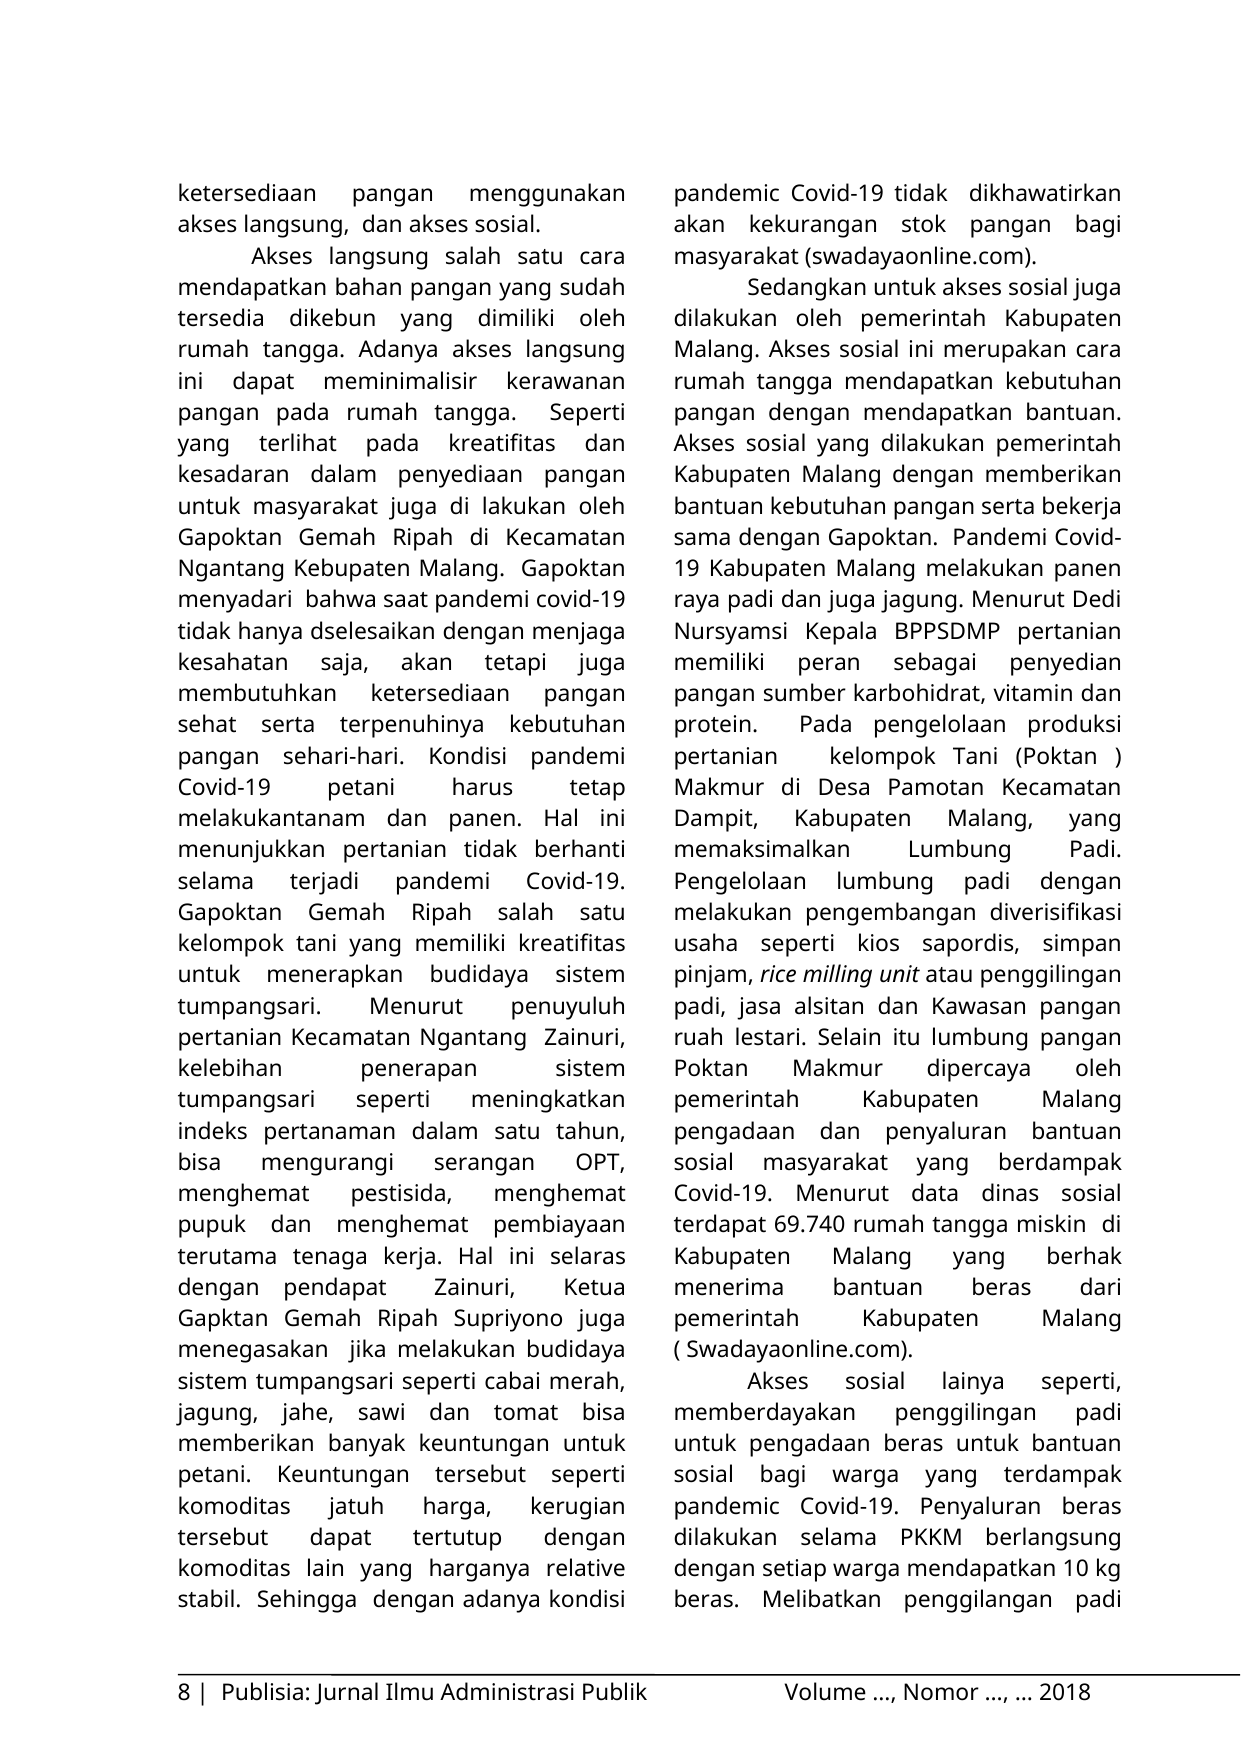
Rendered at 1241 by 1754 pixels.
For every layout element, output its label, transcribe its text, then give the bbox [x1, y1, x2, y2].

text Akses langsung salah satu cara mendapatkan bahan pangan yang sudah tersedia dikebun yang dimiliki oleh rumah tangga. Adanya akses langsung ini dapat meminimalisir kerawanan pangan pada rumah tangga. Seperti yang terlihat pada kreatifitas dan kesadaran dalam penyediaan pangan untuk masyarakat juga di lakukan oleh Gapoktan Gemah Ripah di Kecamatan Ngantang Kebupaten Malang. Gapoktan menyadari bahwa saat pandemi covid-19 tidak hanya dselesaikan dengan menjaga kesahatan saja, akan tetapi juga membutuhkan ketersediaan pangan sehat serta terpenuhinya kebutuhan pangan sehari-hari. Kondisi pandemi Covid-19 petani harus tetap melakukantanam dan panen. Hal ini menunjukkan pertanian tidak berhanti selama terjadi pandemi Covid-19. Gapoktan Gemah Ripah salah satu kelompok tani yang memiliki kreatifitas untuk menerapkan budidaya sistem tumpangsari. Menurut penuyuluh pertanian Kecamatan Ngantang Zainuri, kelebihan penerapan sistem tumpangsari seperti meningkatkan indeks pertanaman dalam satu tahun, bisa mengurangi serangan OPT, menghemat pestisida, menghemat pupuk dan menghemat pembiayaan terutama tenaga kerja. Hal ini selaras dengan pendapat Zainuri, Ketua Gapktan Gemah Ripah Supriyono juga menegasakan jika melakukan budidaya sistem tumpangsari seperti cabai merah, jagung, jahe, sawi dan tomat bisa memberikan banyak keuntungan untuk petani. Keuntungan tersebut seperti komoditas jatuh harga, kerugian tersebut dapat tertutup dengan komoditas lain yang harganya relative stabil. Sehingga dengan adanya kondisi pandemic Covid-19 tidak dikhawatirkan akan kekurangan stok pangan bagi masyarakat (swadayaonline.com). [177, 240, 626, 1615]
text Sedangkan untuk akses sosial juga dilakukan oleh pemerintah Kabupaten Malang. Akses sosial ini merupakan cara rumah tangga mendapatkan kebutuhan pangan dengan mendapatkan bantuan. Akses sosial yang dilakukan pemerintah Kabupaten Malang dengan memberikan bantuan kebutuhan pangan serta bekerja sama dengan Gapoktan. Pandemi Covid-19 Kabupaten Malang melakukan panen raya padi dan juga jagung. Menurut Dedi Nursyamsi Kepala BPPSDMP pertanian memiliki peran sebagai penyedian pangan sumber karbohidrat, vitamin dan protein. Pada pengelolaan produksi pertanian kelompok Tani (Poktan ) Makmur di Desa Pamotan Kecamatan Dampit, Kabupaten Malang, yang memaksimalkan Lumbung Padi. Pengelolaan lumbung padi dengan melakukan pengembangan diverisifikasi usaha seperti kios sapordis, simpan pinjam, rice milling unit atau penggilingan padi, jasa alsitan dan Kawasan pangan ruah lestari. Selain itu lumbung pangan Poktan Makmur dipercaya oleh pemerintah Kabupaten Malang pengadaan dan penyaluran bantuan sosial masyarakat yang berdampak Covid-19. Menurut data dinas sosial terdapat 69.740 rumah tangga miskin di Kabupaten Malang yang berhak menerima bantuan beras dari pemerintah Kabupaten Malang ( Swadayaonline.com). [673, 271, 1122, 1365]
